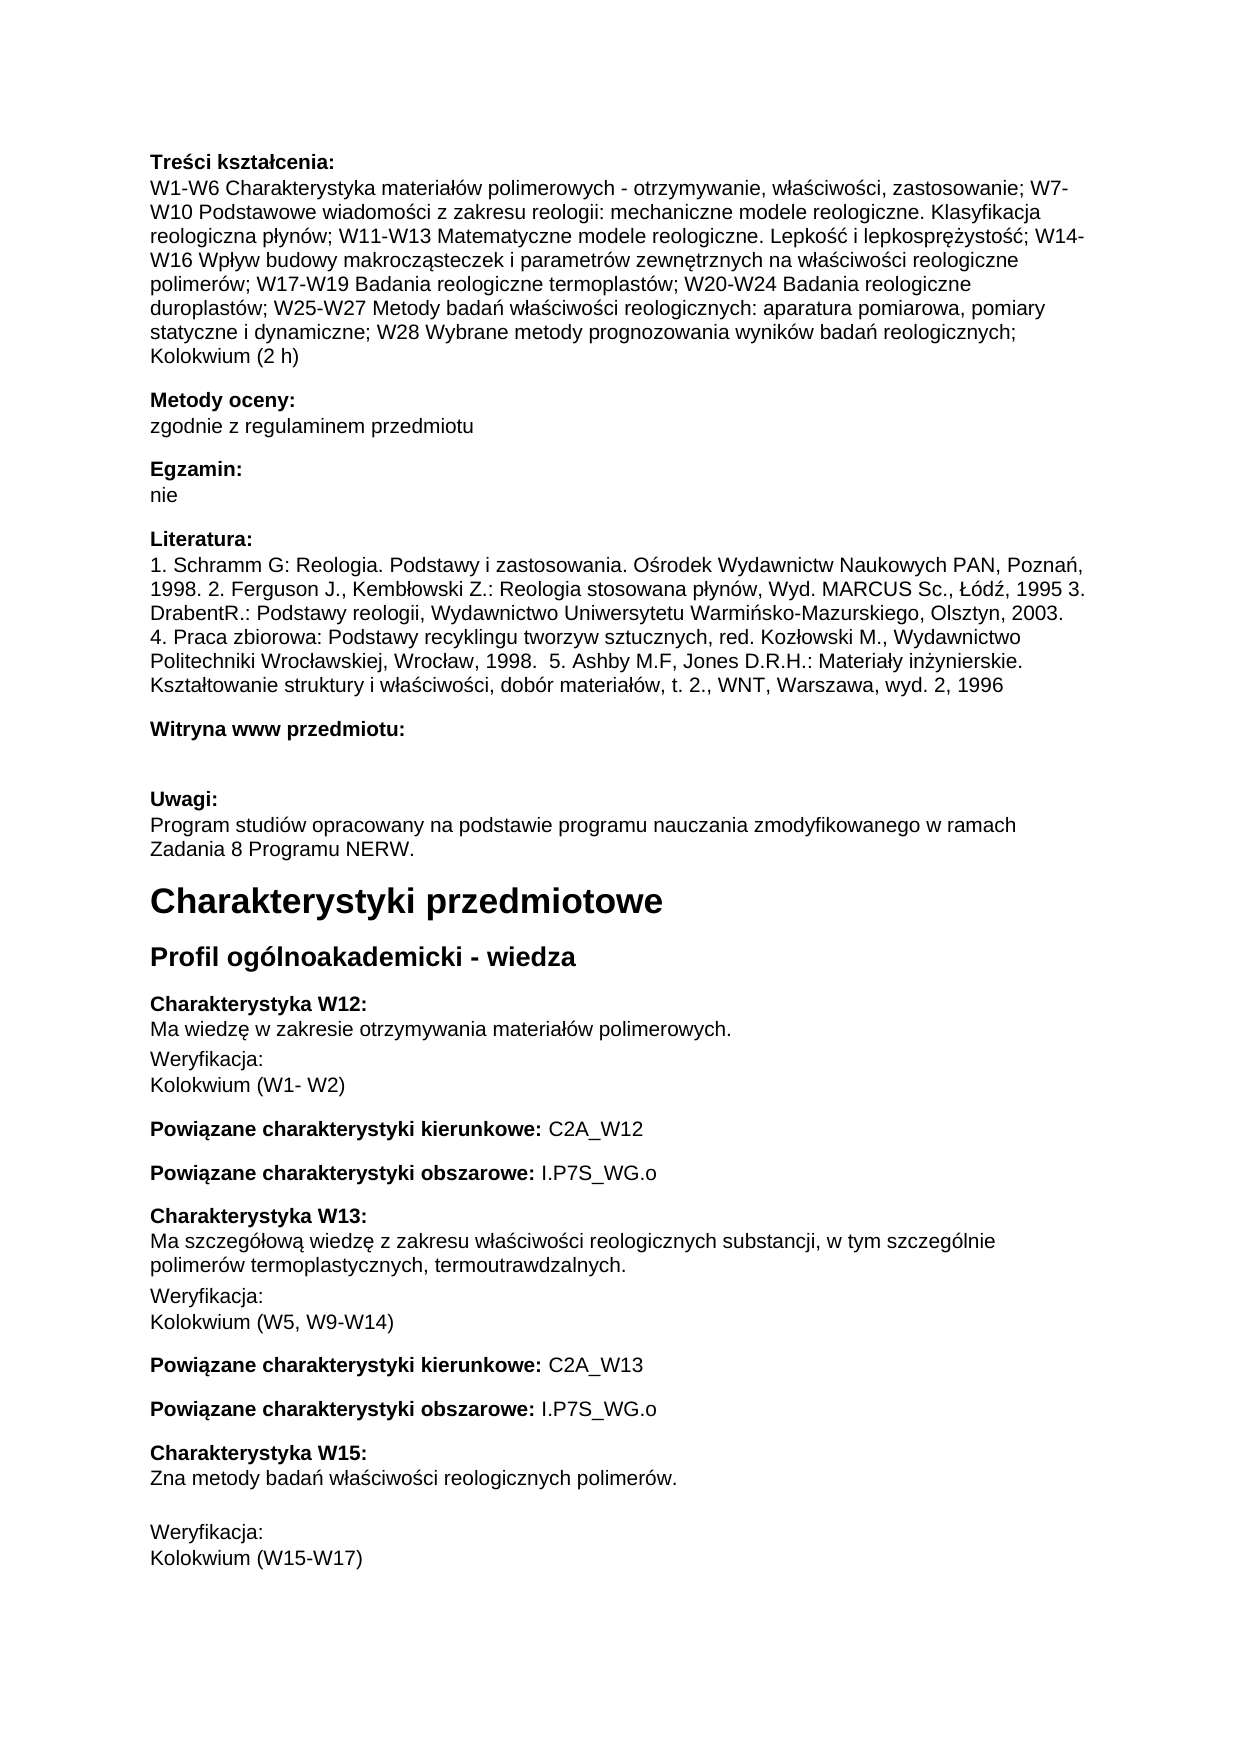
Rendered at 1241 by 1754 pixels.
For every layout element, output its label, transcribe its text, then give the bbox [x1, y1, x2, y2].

text Powiązane charakterystyki kierunkowe: C2A_W12 [150, 1117, 1090, 1141]
text Powiązane charakterystyki kierunkowe: C2A_W13 [150, 1353, 1090, 1377]
text Egzamin: [150, 457, 1090, 481]
text 1. Schramm G: Reologia. Podstawy i zastosowania. Ośrodek Wydawnictw Naukowych PAN, Poznań, 1998. 2. Ferguson J., Kembłowski Z.: Reologia stosowana płynów, Wyd. MARCUS Sc., Łódź, 1995 3. DrabentR.: Podstawy reologii, Wydawnictwo Uniwersytetu Warmińsko-Mazurskiego, Olsztyn, 2003. 4. Praca zbiorowa: Podstawy recyklingu tworzyw sztucznych, red. Kozłowski M., Wydawnictwo Politechniki Wrocławskiej, Wrocław, 1998. 5. Ashby M.F, Jones D.R.H.: Materiały inżynierskie. Kształtowanie struktury i właściwości, dobór materiałów, t. 2., WNT, Warszawa, wyd. 2, 1996 [150, 553, 1090, 697]
text Kolokwium (W1- W2) [150, 1073, 1090, 1097]
text Charakterystyka W15: [150, 1441, 1090, 1465]
text Kolokwium (W15-W17) [150, 1546, 1090, 1570]
text Charakterystyka W12: [150, 992, 1090, 1016]
text Uwagi: [150, 786, 1090, 810]
text Literatura: [150, 527, 1090, 551]
text Ma wiedzę w zakresie otrzymywania materiałów polimerowych. [150, 1017, 1090, 1041]
text Weryfikacja: [150, 1520, 1090, 1544]
text Witryna www przedmiotu: [150, 717, 1090, 741]
text zgodnie z regulaminem przedmiotu [150, 413, 1090, 437]
text Program studiów opracowany na podstawie programu nauczania zmodyfikowanego w ramach Zadania 8 Programu NERW. [150, 812, 1090, 860]
text Charakterystyka W13: [150, 1204, 1090, 1228]
text Metody oceny: [150, 387, 1090, 411]
text W1-W6 Charakterystyka materiałów polimerowych - otrzymywanie, właściwości, zastosowanie; W7-W10 Podstawowe wiadomości z zakresu reologii: mechaniczne modele reologiczne. Klasyfikacja reologiczna płynów; W11-W13 Matematyczne modele reologiczne. Lepkość i lepkosprężystość; W14-W16 Wpływ budowy makrocząsteczek i parametrów zewnętrznych na właściwości reologiczne polimerów; W17-W19 Badania reologiczne termoplastów; W20-W24 Badania reologiczne duroplastów; W25-W27 Metody badań właściwości reologicznych: aparatura pomiarowa, pomiary statyczne i dynamiczne; W28 Wybrane metody prognozowania wyników badań reologicznych; Kolokwium (2 h) [150, 176, 1090, 368]
text Weryfikacja: [150, 1283, 1090, 1307]
text Kolokwium (W5, W9-W14) [150, 1309, 1090, 1333]
text Treści kształcenia: [150, 150, 1090, 174]
text Ma szczegółową wiedzę z zakresu właściwości reologicznych substancji, w tym szczególnie polimerów termoplastycznych, termoutrawdzalnych. [150, 1229, 1090, 1277]
subtitle Charakterystyki przedmiotowe [150, 880, 1090, 921]
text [150, 1397, 1090, 1421]
text Zna metody badań właściwości reologicznych polimerów. [150, 1466, 1090, 1514]
subtitle Profil ogólnoakademicki - wiedza [150, 941, 1090, 972]
text Powiązane charakterystyki obszarowe: I.P7S_WG.o [150, 1161, 1090, 1184]
text Weryfikacja: [150, 1047, 1090, 1071]
text nie [150, 483, 1090, 507]
